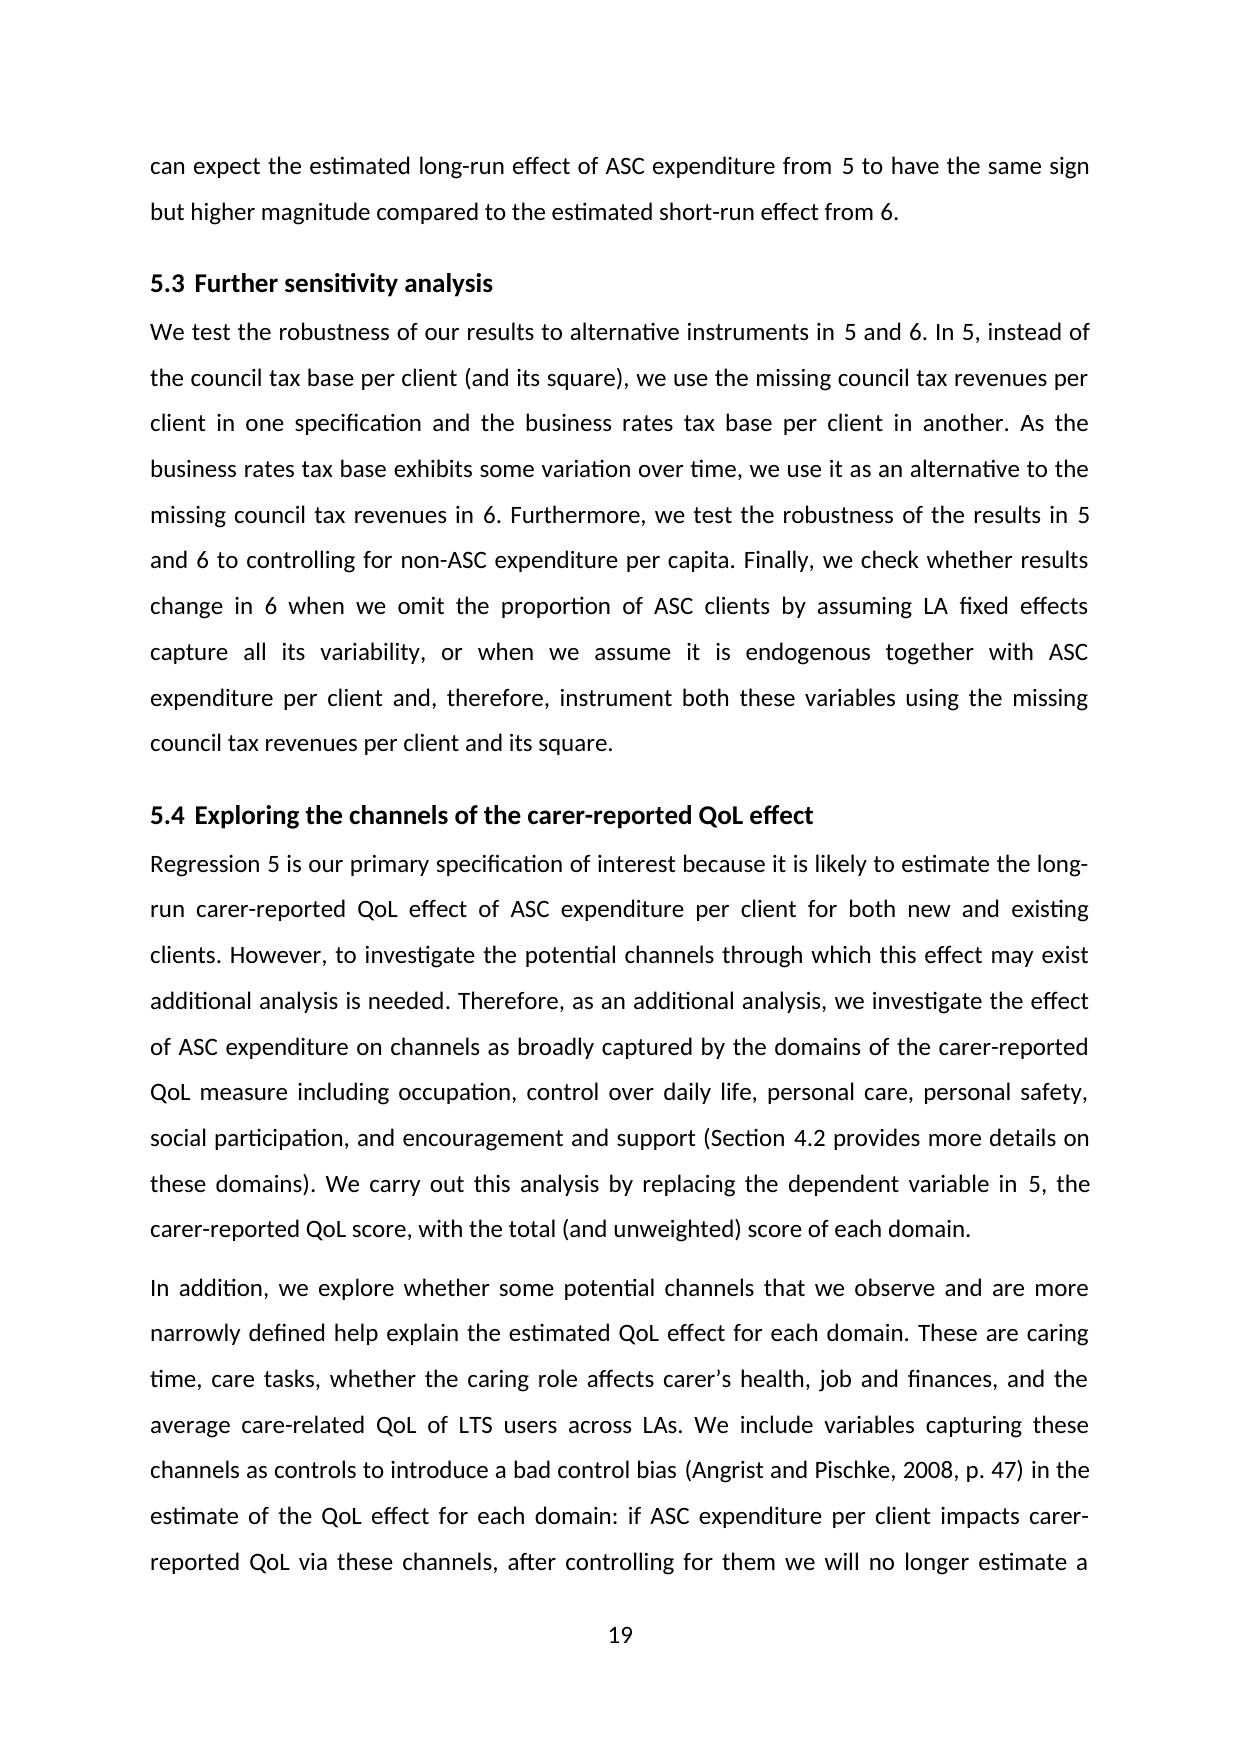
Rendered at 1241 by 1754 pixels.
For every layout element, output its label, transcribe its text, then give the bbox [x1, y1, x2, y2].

text Regression is our primary specification of interest because it is likely to estimate the long-run carer-reported QoL effect of ASC expenditure per client for both new and existing clients. However, to investigate the potential channels through which this effect may exist additional analysis is needed. Therefore, as an additional analysis, we investigate the effect of ASC expenditure on channels as broadly captured by the domains of the carer-reported QoL measure including occupation, control over daily life, personal care, personal safety, social participation, and encouragement and support (Section 4.2 provides more details on these domains). We carry out this analysis by replacing the dependent variable in , the carer-reported QoL score, with the total (and unweighted) score of each domain. [150, 848, 1090, 1244]
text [150, 1272, 1090, 1577]
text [150, 150, 1090, 226]
subtitle Further sensitivity analysis [150, 266, 1090, 299]
text We test the robustness of our results to alternative instruments in and . In , instead of the council tax base per client (and its square), we use the missing council tax revenues per client in one specification and the business rates tax base per client in another. As the business rates tax base exhibits some variation over time, we use it as an alternative to the missing council tax revenues in . Furthermore, we test the robustness of the results in and to controlling for non-ASC expenditure per capita. Finally, we check whether results change in when we omit the proportion of ASC clients by assuming LA fixed effects capture all its variability, or when we assume it is endogenous together with ASC expenditure per client and, therefore, instrument both these variables using the missing council tax revenues per client and its square. [150, 316, 1090, 758]
subtitle Exploring the channels of the carer-reported QoL effect [150, 798, 1090, 831]
